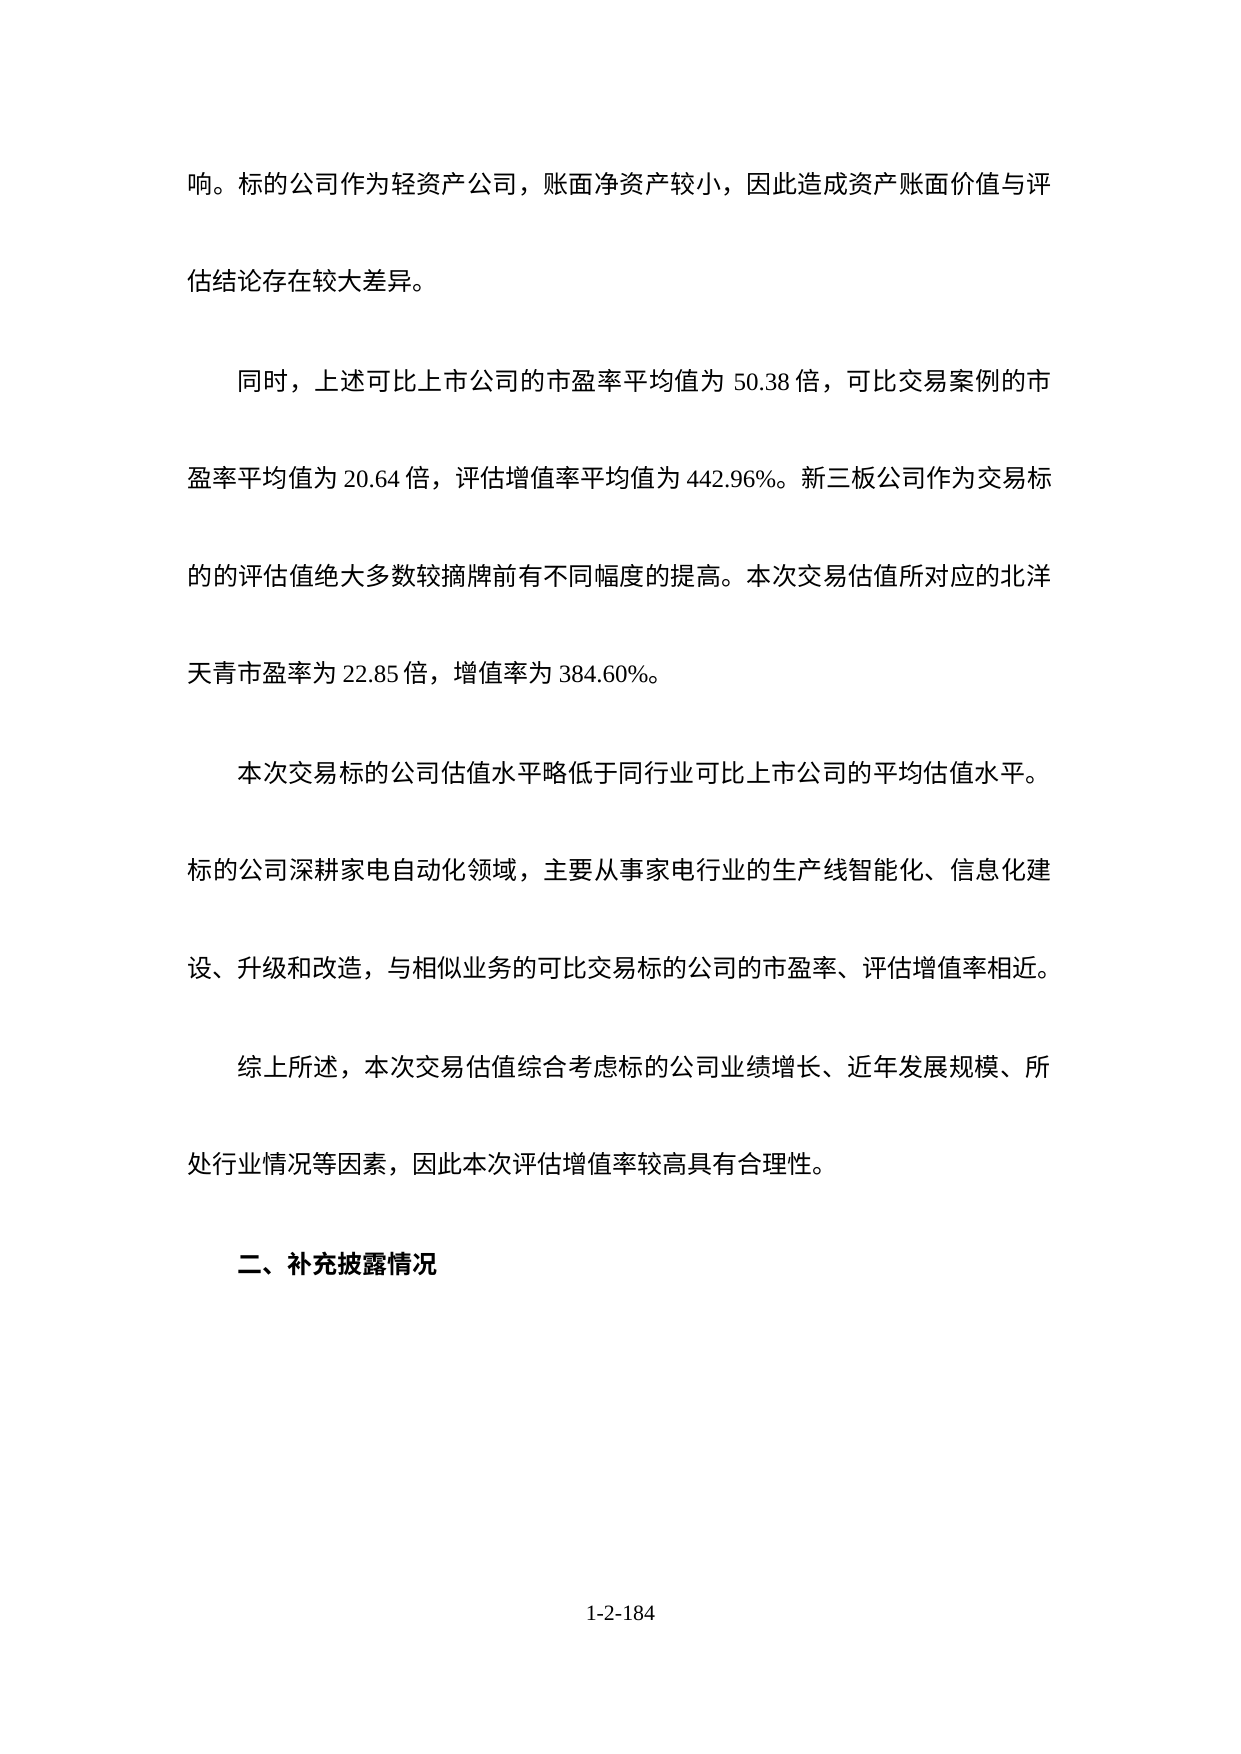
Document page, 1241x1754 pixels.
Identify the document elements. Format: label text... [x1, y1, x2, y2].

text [187, 150, 1053, 312]
text 二、补充披露情况 [187, 1230, 1053, 1295]
text 同时，上述可比上市公司的市盈率平均值为50.38倍，可比交易案例的市盈率平均值为20.64倍，评估增值率平均值为442.96%。新三板公司作为交易标的的评估值绝大多数较摘牌前有不同幅度的提高。本次交易估值所对应的北洋天青市盈率为22.85倍，增值率为384.60%。 [187, 347, 1053, 704]
text 综上所述，本次交易估值综合考虑标的公司业绩增长、近年发展规模、所处行业情况等因素，因此本次评估增值率较高具有合理性。 [187, 1033, 1053, 1196]
text 本次交易标的公司估值水平略低于同行业可比上市公司的平均估值水平。标的公司深耕家电自动化领域，主要从事家电行业的生产线智能化、信息化建设、升级和改造，与相似业务的可比交易标的公司的市盈率、评估增值率相近。 [187, 739, 1053, 999]
